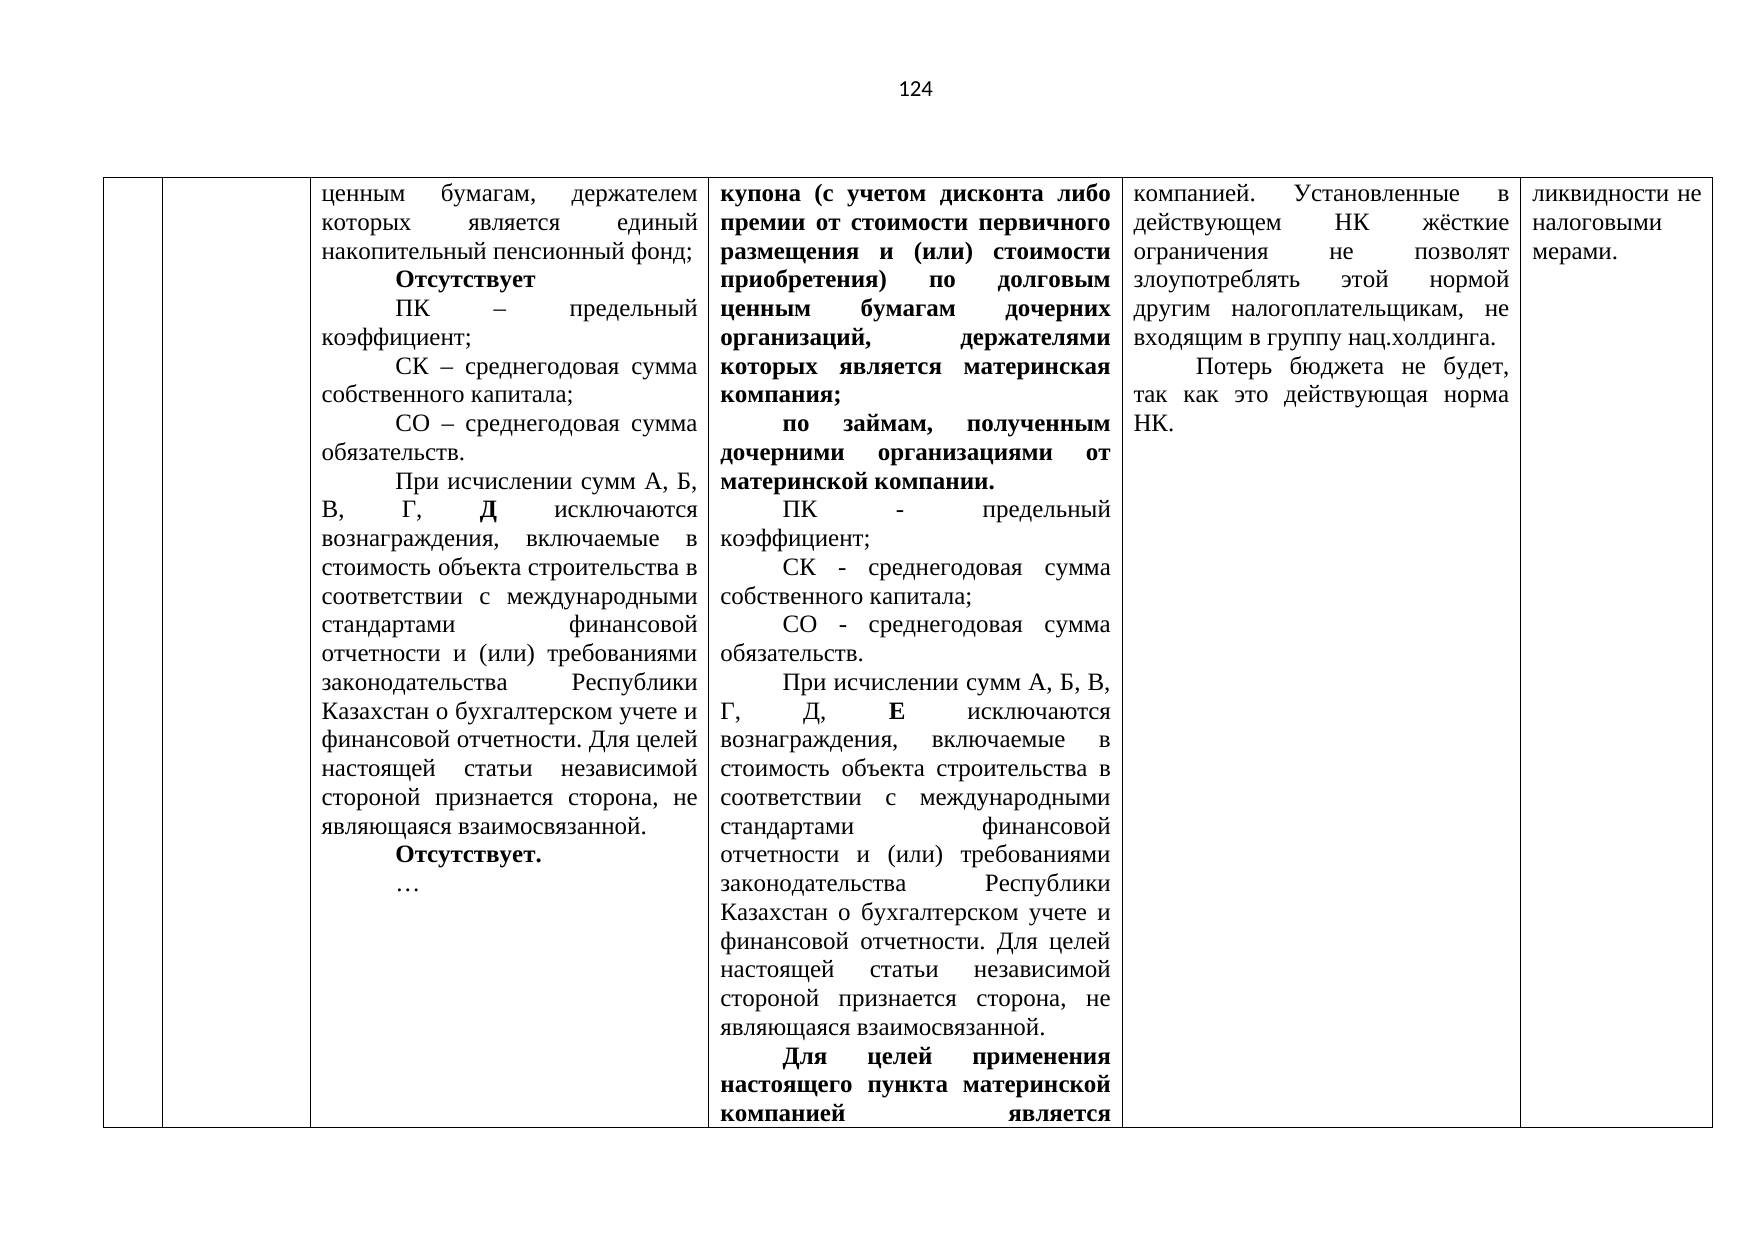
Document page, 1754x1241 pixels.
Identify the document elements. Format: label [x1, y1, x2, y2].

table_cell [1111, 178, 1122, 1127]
table_cell [1123, 178, 1520, 1127]
table_cell [1521, 178, 1712, 1127]
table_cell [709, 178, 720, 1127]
table_cell [104, 178, 162, 1127]
table_cell [163, 178, 310, 1127]
table_cell [311, 178, 708, 1127]
